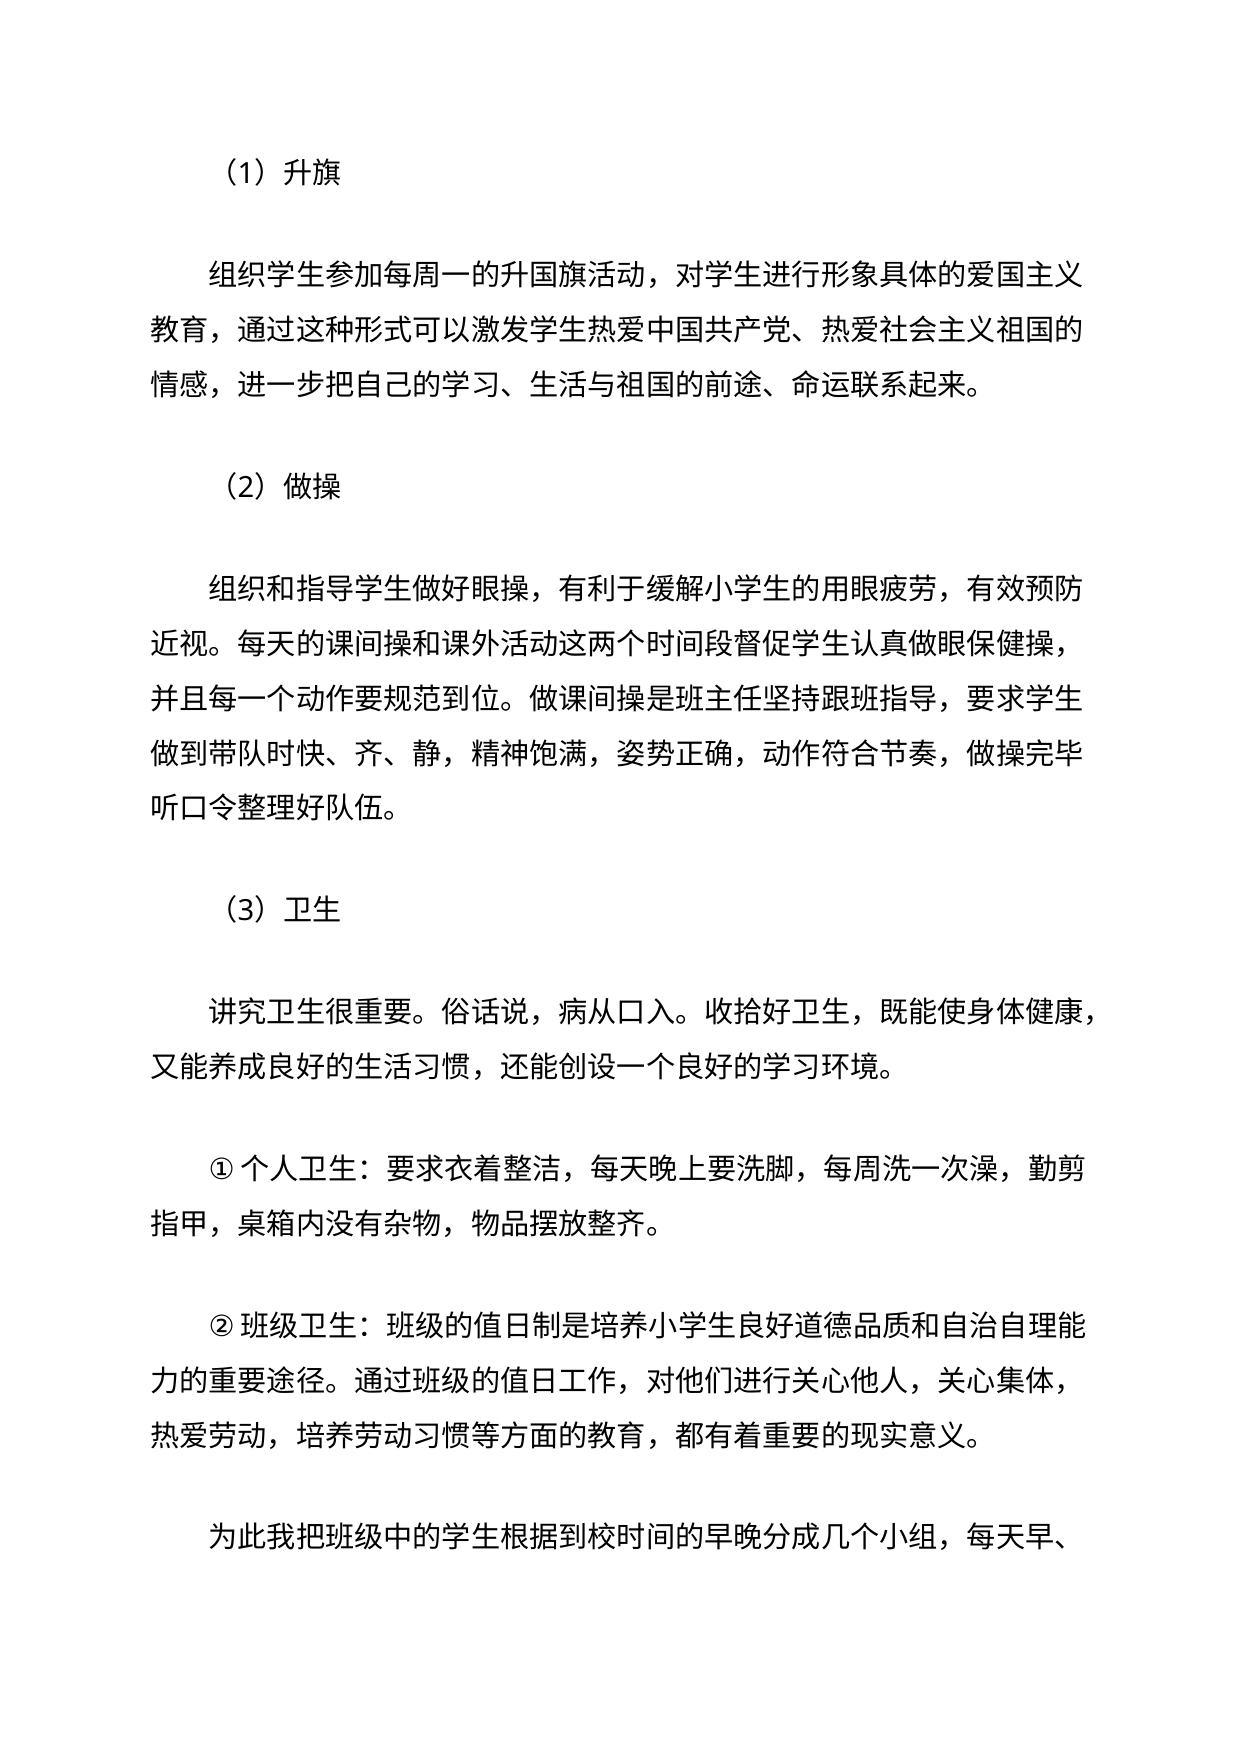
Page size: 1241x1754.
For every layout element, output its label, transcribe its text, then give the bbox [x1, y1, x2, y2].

text （2）做操 [150, 463, 1090, 506]
text 讲究卫生很重要。俗话说，病从口入。收拾好卫生，既能使身体健康，又能养成良好的生活习惯，还能创设一个良好的学习环境。 [150, 989, 1090, 1086]
text （1）升旗 [150, 150, 1090, 192]
text 组织和指导学生做好眼操，有利于缓解小学生的用眼疲劳，有效预防近视。每天的课间操和课外活动这两个时间段督促学生认真做眼保健操，并且每一个动作要规范到位。做课间操是班主任坚持跟班指导，要求学生做到带队时快、齐、静，精神饱满，姿势正确，动作符合节奏，做操完毕听口令整理好队伍。 [150, 566, 1090, 827]
text 组织学生参加每周一的升国旗活动，对学生进行形象具体的爱国主义教育，通过这种形式可以激发学生热爱中国共产党、热爱社会主义祖国的情感，进一步把自己的学习、生活与祖国的前途、命运联系起来。 [150, 252, 1090, 404]
text （3）卫生 [150, 887, 1090, 929]
text ②班级卫生：班级的值日制是培养小学生良好道德品质和自治自理能力的重要途径。通过班级的值日工作，对他们进行关心他人，关心集体，热爱劳动，培养劳动习惯等方面的教育，都有着重要的现实意义。 [150, 1302, 1090, 1454]
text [150, 1514, 1090, 1556]
text ①个人卫生：要求衣着整洁，每天晚上要洗脚，每周洗一次澡，勤剪指甲，桌箱内没有杂物，物品摆放整齐。 [150, 1146, 1090, 1243]
